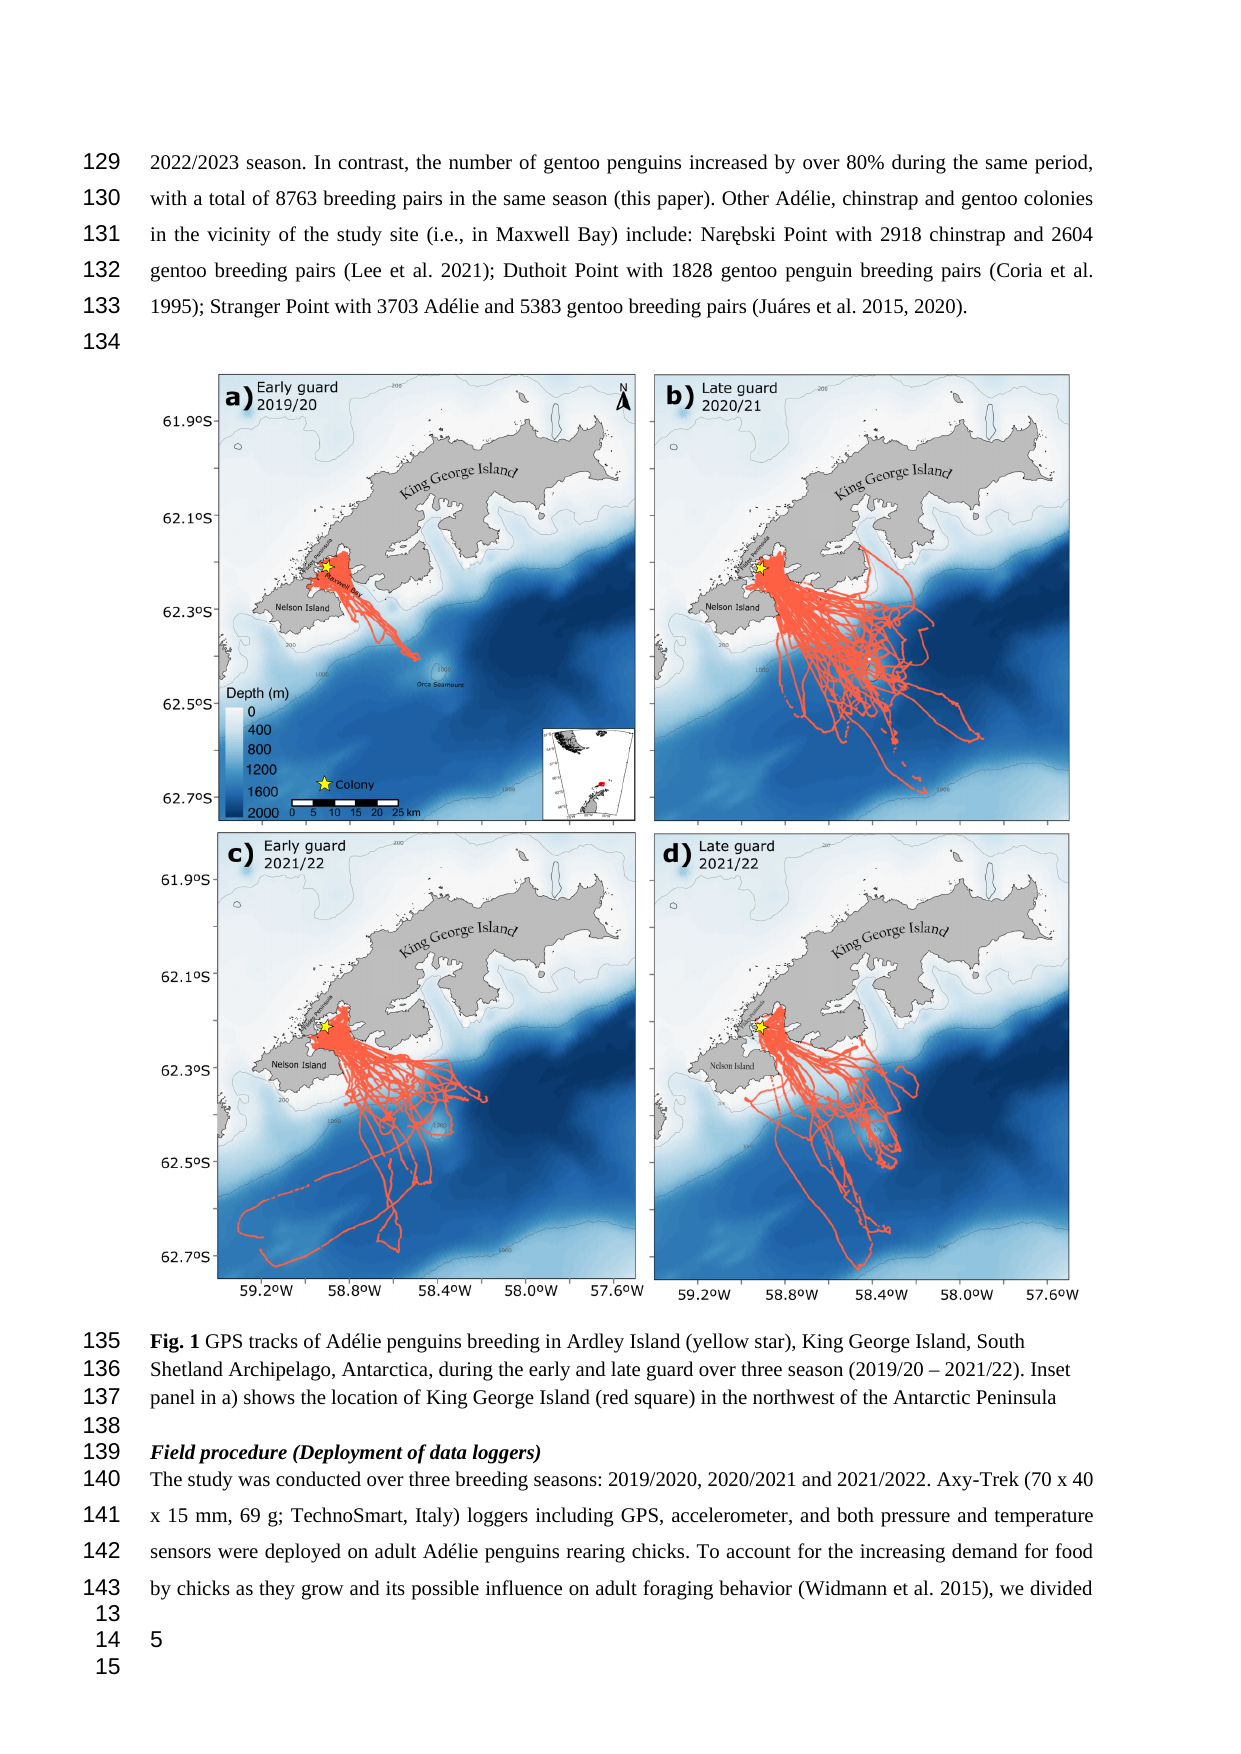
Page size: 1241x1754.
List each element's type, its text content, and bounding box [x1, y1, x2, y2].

picture [150, 366, 1095, 1317]
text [150, 1467, 1095, 1599]
text Field procedure (Deployment of data loggers) [150, 1440, 1095, 1464]
text Fig. 1 GPS tracks of Adélie penguins breeding in Ardley Island (yellow star), King George Island, South Shetland Archipelago, Antarctica, during the early and late guard over three season (2019/20 – 2021/22). Inset panel in a) shows the location of King George Island (red square) in the northwest of the Antarctic Peninsula [150, 1329, 1095, 1409]
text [150, 150, 1095, 318]
